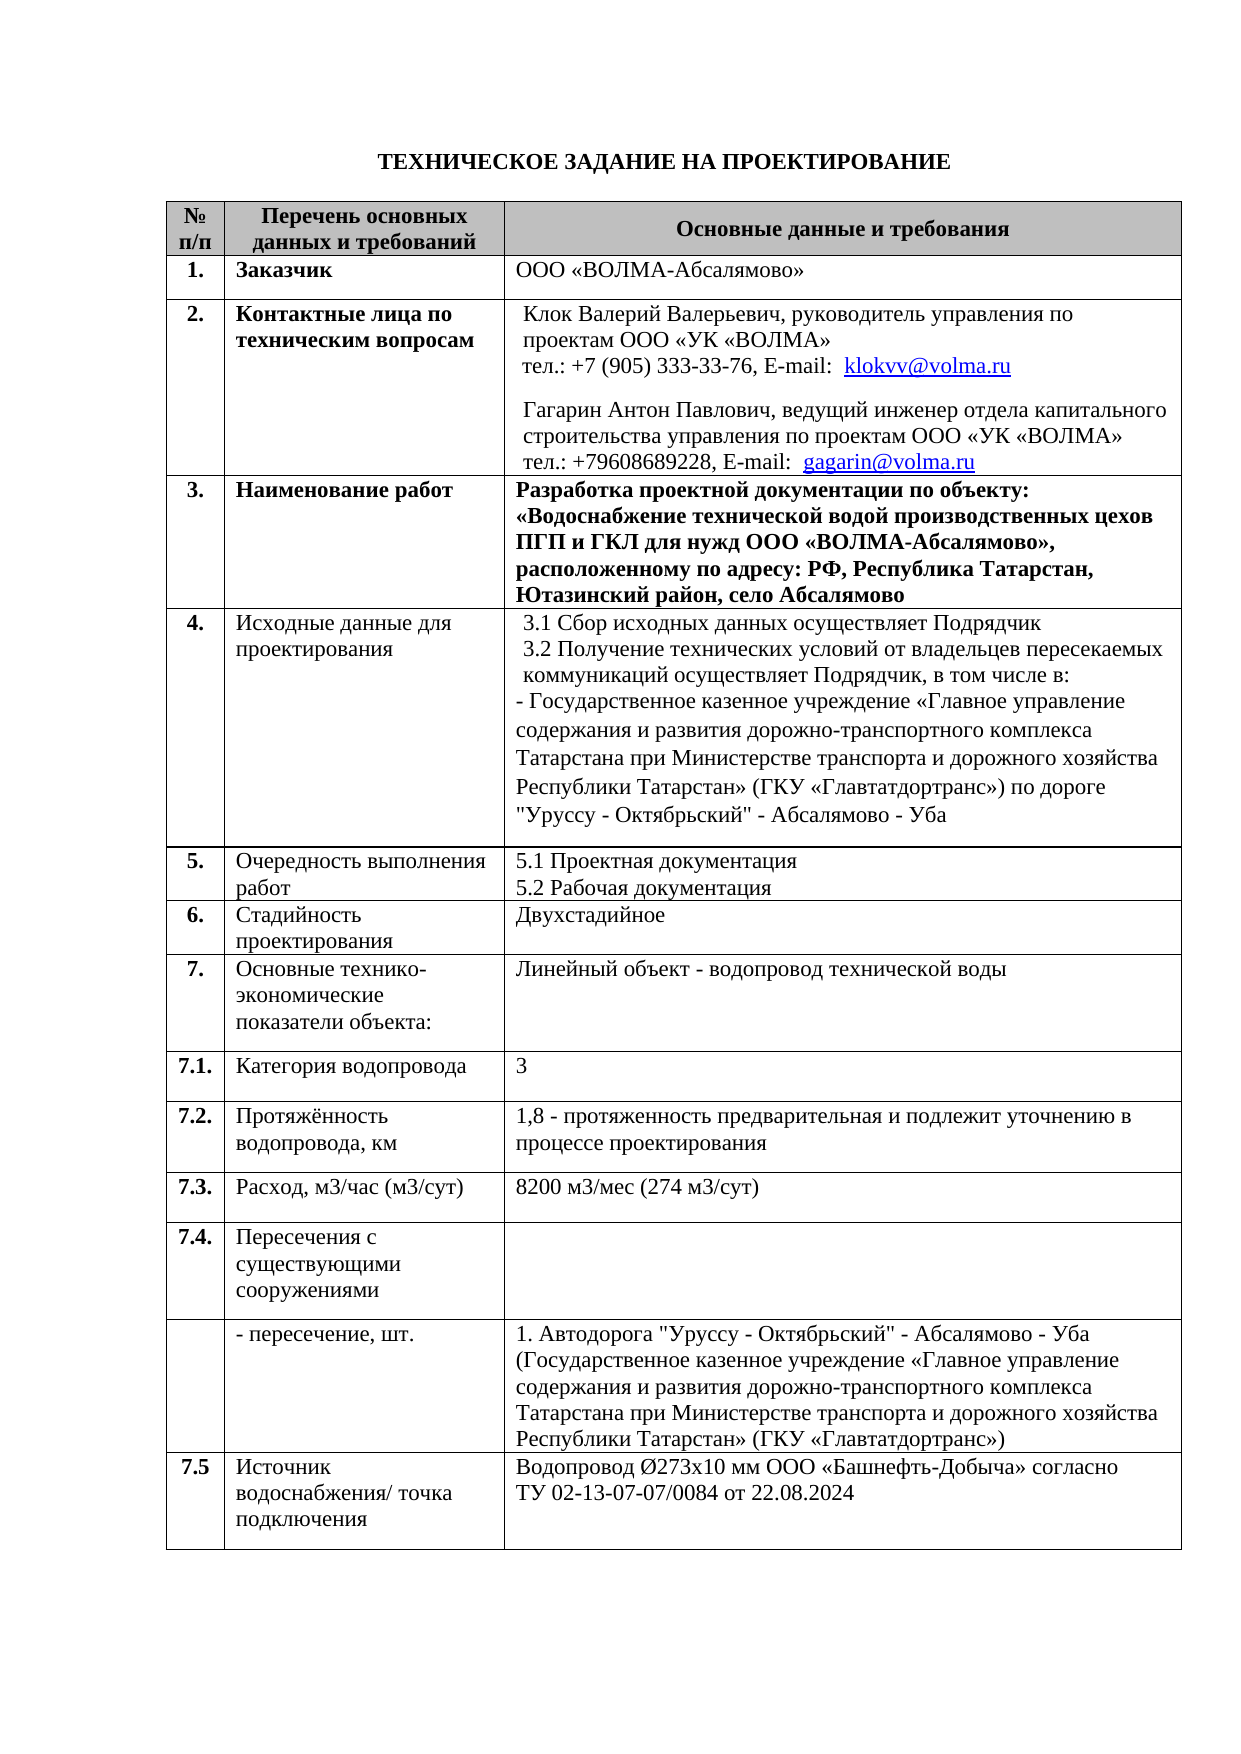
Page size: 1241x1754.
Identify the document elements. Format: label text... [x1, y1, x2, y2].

table_cell Клок Валерий Валерьевич, руководитель управления по проектам ООО «УК «ВОЛМА» тел.: +7 (905) 333-33-76, E-mail: klokvv@volma.ru Гагарин Антон Павлович, ведущий инженер отдела капитального строительства управления по проектам ООО «УК «ВОЛМА» тел.: +79608689228, E-mail: gagarin@volma.ru [505, 300, 1181, 475]
table_cell Линейный объект - водопровод технической воды [505, 955, 1181, 1051]
table_cell Разработка проектной документации по объекту: «Водоснабжение технической водой производственных цехов ПГП и ГКЛ для нужд ООО «ВОЛМА-Абсалямово», расположенному по адресу: РФ, Республика Татарстан, Ютазинский район, село Абсалямово [505, 476, 1181, 607]
table_cell Контактные лица по техническим вопросам [225, 300, 504, 475]
table_cell Источник водоснабжения/ точка подключения [225, 1453, 504, 1548]
table_cell 7.2. [167, 1102, 224, 1172]
table_cell 7. [167, 955, 224, 1051]
table_cell Заказчик [225, 256, 504, 299]
table_cell 8200 м3/мес (274 м3/сут) [505, 1173, 1181, 1222]
table_cell Очередность выполнения работ [225, 848, 504, 900]
table_cell Расход, м3/час (м3/сут) [225, 1173, 504, 1222]
table_cell 1,8 - протяженность предварительная и подлежит уточнению в процессе проектирования [505, 1102, 1181, 1172]
table_cell Исходные данные для проектирования [225, 609, 504, 846]
table_cell Категория водопровода [225, 1052, 504, 1101]
table_cell Протяжённость водопровода, км [225, 1102, 504, 1172]
text ТЕХНИЧЕСКОЕ ЗАДАНИЕ НА ПРОЕКТИРОВАНИЕ [177, 148, 1152, 175]
table_cell - пересечение, шт. [225, 1320, 504, 1452]
table_cell Водопровод Ø273х10 мм ООО «Башнефть-Добыча» согласно ТУ 02-13-07-07/0084 от 22.08.2024 [505, 1453, 1181, 1548]
table_cell 3 [505, 1052, 1181, 1101]
table_cell Основные технико-экономические показатели объекта: [225, 955, 504, 1051]
table_cell [167, 1320, 224, 1452]
table_cell Наименование работ [225, 476, 504, 607]
table_cell 5. [167, 848, 224, 900]
table_cell 7.3. [167, 1173, 224, 1222]
table_header Основные данные и требования [505, 202, 1181, 255]
table_cell 3.1 Сбор исходных данных осуществляет Подрядчик 3.2 Получение технических условий от владельцев пересекаемых коммуникаций осуществляет Подрядчик, в том числе в: - Государственное казенное учреждение «Главное управление содержания и развития дорожно-транспортного комплекса Татарстана при Министерстве транспорта и дорожного хозяйства Республики Татарстан» (ГКУ «Главтатдортранс») по дороге "Уруссу - Октябрьский" - Абсалямово - Уба [505, 609, 1181, 846]
table_cell 7.5 [167, 1453, 224, 1548]
table_header Перечень основных данных и требований [225, 202, 504, 255]
table_header № п/п [167, 202, 224, 255]
table_cell 1. Автодорога "Уруссу - Октябрьский" - Абсалямово - Уба (Государственное казенное учреждение «Главное управление содержания и развития дорожно-транспортного комплекса Татарстана при Министерстве транспорта и дорожного хозяйства Республики Татарстан» (ГКУ «Главтатдортранс») [505, 1320, 1181, 1452]
table_cell Пересечения с существующими сооружениями [225, 1223, 504, 1319]
table_cell 6. [167, 901, 224, 954]
table_cell 5.1 Проектная документация 5.2 Рабочая документация [505, 848, 1181, 900]
table_cell 2. [167, 300, 224, 475]
table_cell 4. [167, 609, 224, 846]
table_cell ООО «ВОЛМА-Абсалямово» [505, 256, 1181, 299]
table_cell Стадийность проектирования [225, 901, 504, 954]
table_cell 3. [167, 476, 224, 607]
table_cell [505, 1223, 1181, 1319]
table_cell 7.4. [167, 1223, 224, 1319]
table_cell Двухстадийное [505, 901, 1181, 954]
table_cell 7.1. [167, 1052, 224, 1101]
table_cell 1. [167, 256, 224, 299]
